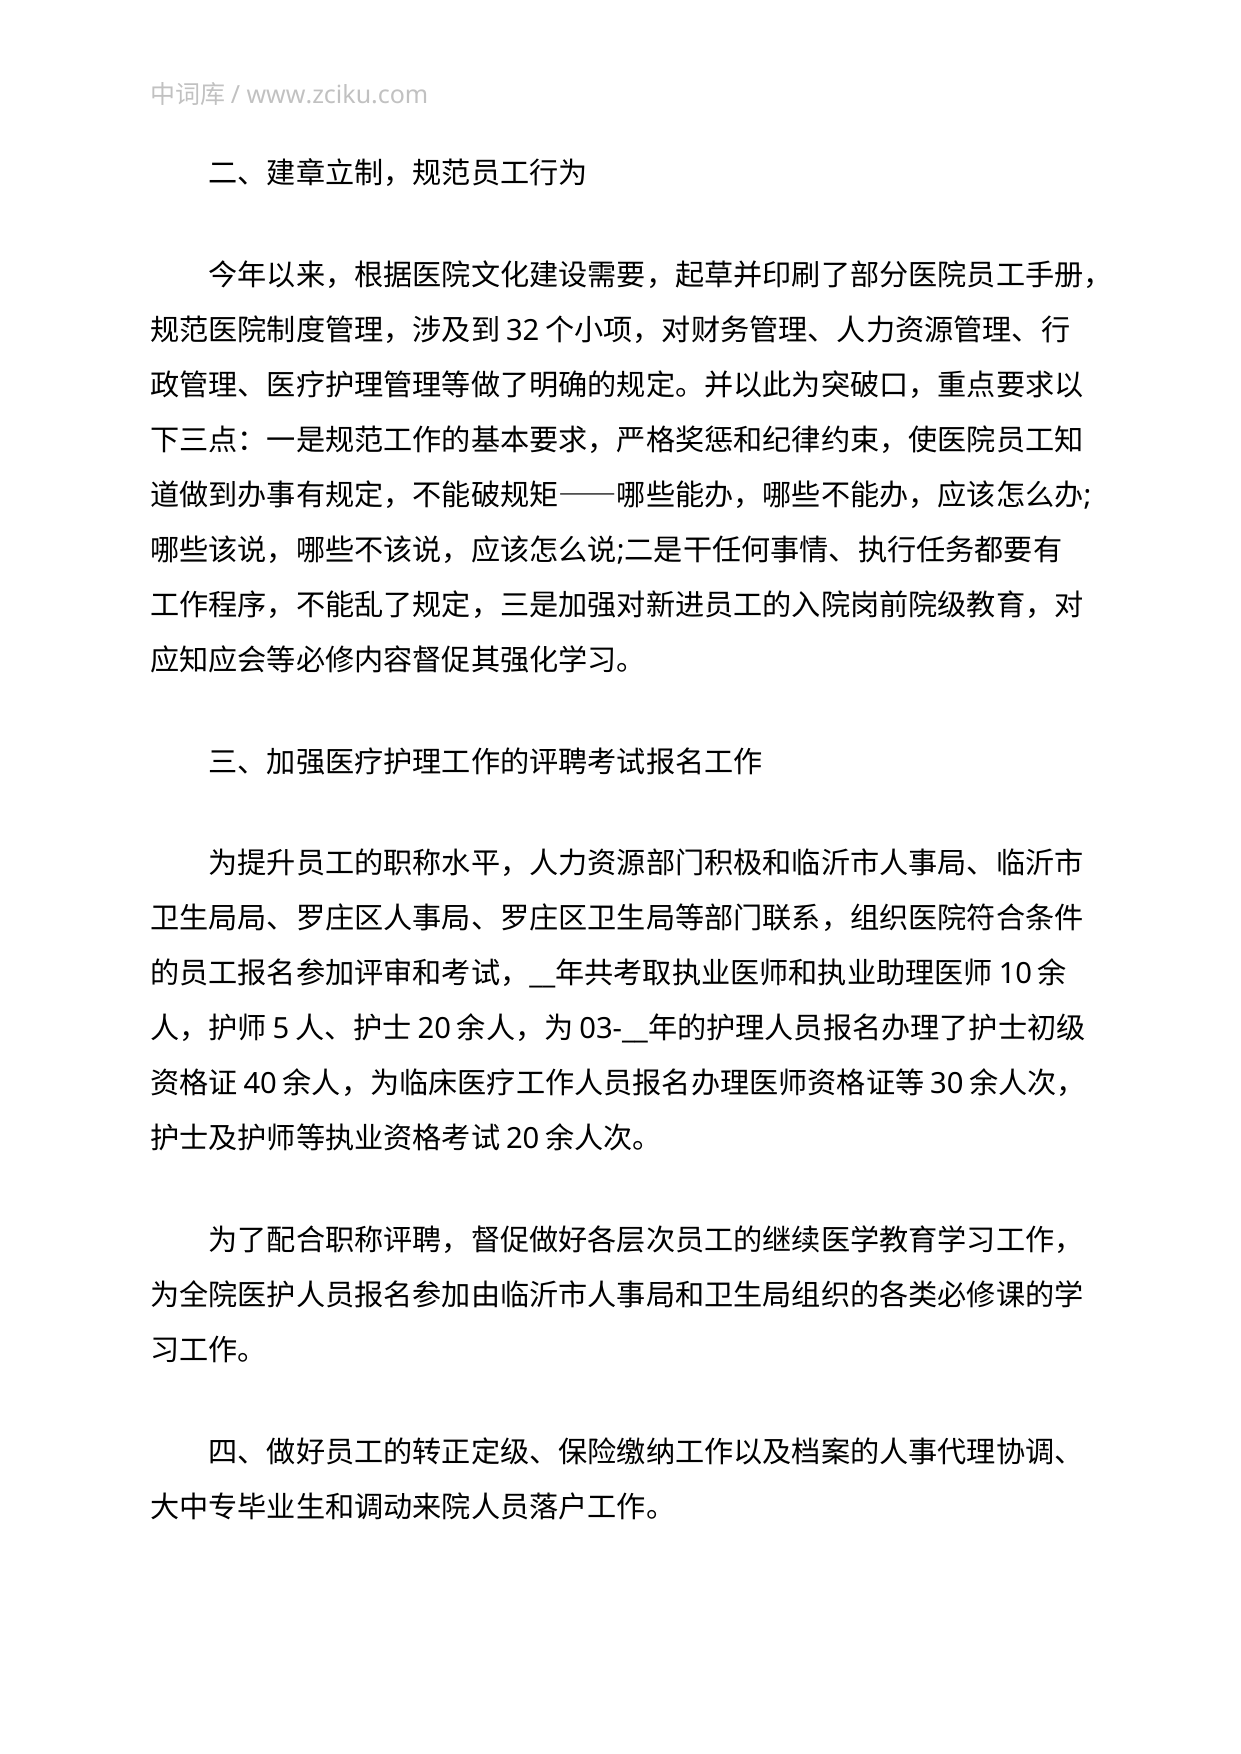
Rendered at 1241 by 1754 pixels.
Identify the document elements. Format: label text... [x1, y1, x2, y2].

text 三、加强医疗护理工作的评聘考试报名工作 [150, 738, 1090, 780]
text 二、建章立制，规范员工行为 [150, 150, 1090, 192]
text 今年以来，根据医院文化建设需要，起草并印刷了部分医院员工手册，规范医院制度管理，涉及到32个小项，对财务管理、人力资源管理、行政管理、医疗护理管理等做了明确的规定。并以此为突破口，重点要求以下三点：一是规范工作的基本要求，严格奖惩和纪律约束，使医院员工知道做到办事有规定，不能破规矩——哪些能办，哪些不能办，应该怎么办;哪些该说，哪些不该说，应该怎么说;二是干任何事情、执行任务都要有工作程序，不能乱了规定，三是加强对新进员工的入院岗前院级教育，对应知应会等必修内容督促其强化学习。 [150, 252, 1090, 679]
text 为了配合职称评聘，督促做好各层次员工的继续医学教育学习工作，为全院医护人员报名参加由临沂市人事局和卫生局组织的各类必修课的学习工作。 [150, 1217, 1090, 1369]
text 为提升员工的职称水平，人力资源部门积极和临沂市人事局、临沂市卫生局局、罗庄区人事局、罗庄区卫生局等部门联系，组织医院符合条件的员工报名参加评审和考试，__年共考取执业医师和执业助理医师10余人，护师5人、护士20余人，为03-__年的护理人员报名办理了护士初级资格证40余人，为临床医疗工作人员报名办理医师资格证等30余人次，护士及护师等执业资格考试20余人次。 [150, 840, 1090, 1157]
text 四、做好员工的转正定级、保险缴纳工作以及档案的人事代理协调、大中专毕业生和调动来院人员落户工作。 [150, 1428, 1090, 1525]
